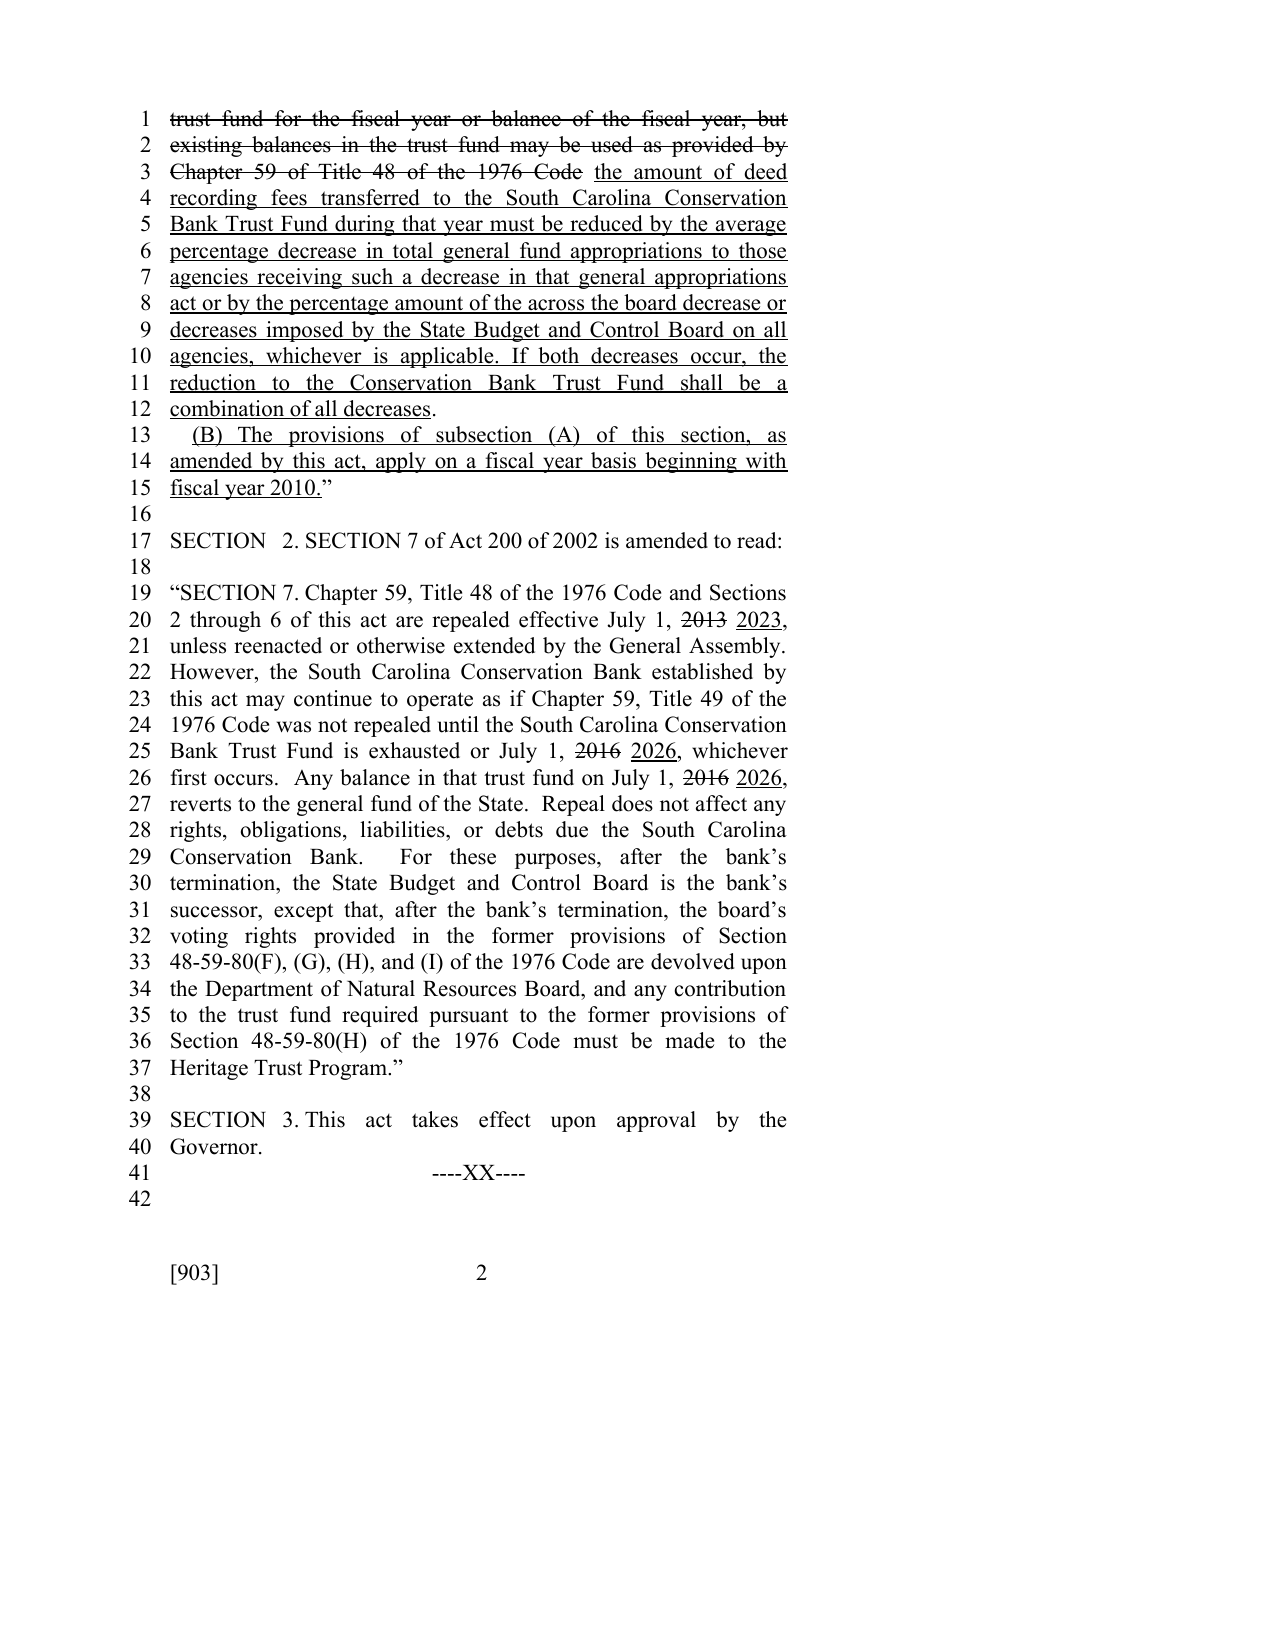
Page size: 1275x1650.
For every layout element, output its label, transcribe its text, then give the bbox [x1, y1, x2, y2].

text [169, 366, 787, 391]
text SECTION 2. SECTION 7 of Act 200 of 2002 is amended to read: [169, 527, 787, 553]
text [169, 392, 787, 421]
text (B) The provisions of subsection (A) of this section, as amended by this act, apply on a fiscal year basis beginning with fiscal year 2010.” [169, 421, 787, 470]
text ----XX---- [169, 1159, 787, 1186]
text SECTION 3. This act takes effect upon approval by the Governor. [169, 1106, 787, 1159]
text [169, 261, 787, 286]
text “SECTION 7. Chapter 59, Title 48 of the 1976 Code and Sections 2 through 6 of this act are repealed effective July 1, 2013 2023, unless reenacted or otherwise extended by the General Assembly. However, the South Carolina Conservation Bank established by this act may continue to operate as if Chapter 59, Title 49 of the 1976 Code was not repealed until the South Carolina Conservation Bank Trust Fund is exhausted or July 1, 2016 2026, whichever first occurs. Any balance in that trust fund on July 1, 2016 2026, reverts to the general fund of the State. Repeal does not affect any rights, obligations, liabilities, or debts due the South Carolina Conservation Bank. For these purposes, after the bank’s termination, the State Budget and Control Board is the bank’s successor, except that, after the bank’s termination, the board’s voting rights provided in the former provisions of Section 48-59-80(F), (G), (H), and (I) of the 1976 Code are devolved upon the Department of Natural Resources Board, and any contribution to the trust fund required pursuant to the former provisions of Section 48-59-80(H) of the 1976 Code must be made to the Heritage Trust Program.” [169, 579, 787, 1080]
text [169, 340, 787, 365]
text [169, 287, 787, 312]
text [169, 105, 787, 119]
text (B) The provisions of subsection (A) of this section, as amended by this act, apply on a fiscal year basis beginning with fiscal year 2010.” [169, 471, 787, 500]
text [169, 147, 787, 207]
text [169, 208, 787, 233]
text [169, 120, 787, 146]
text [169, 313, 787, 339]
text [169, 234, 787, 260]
